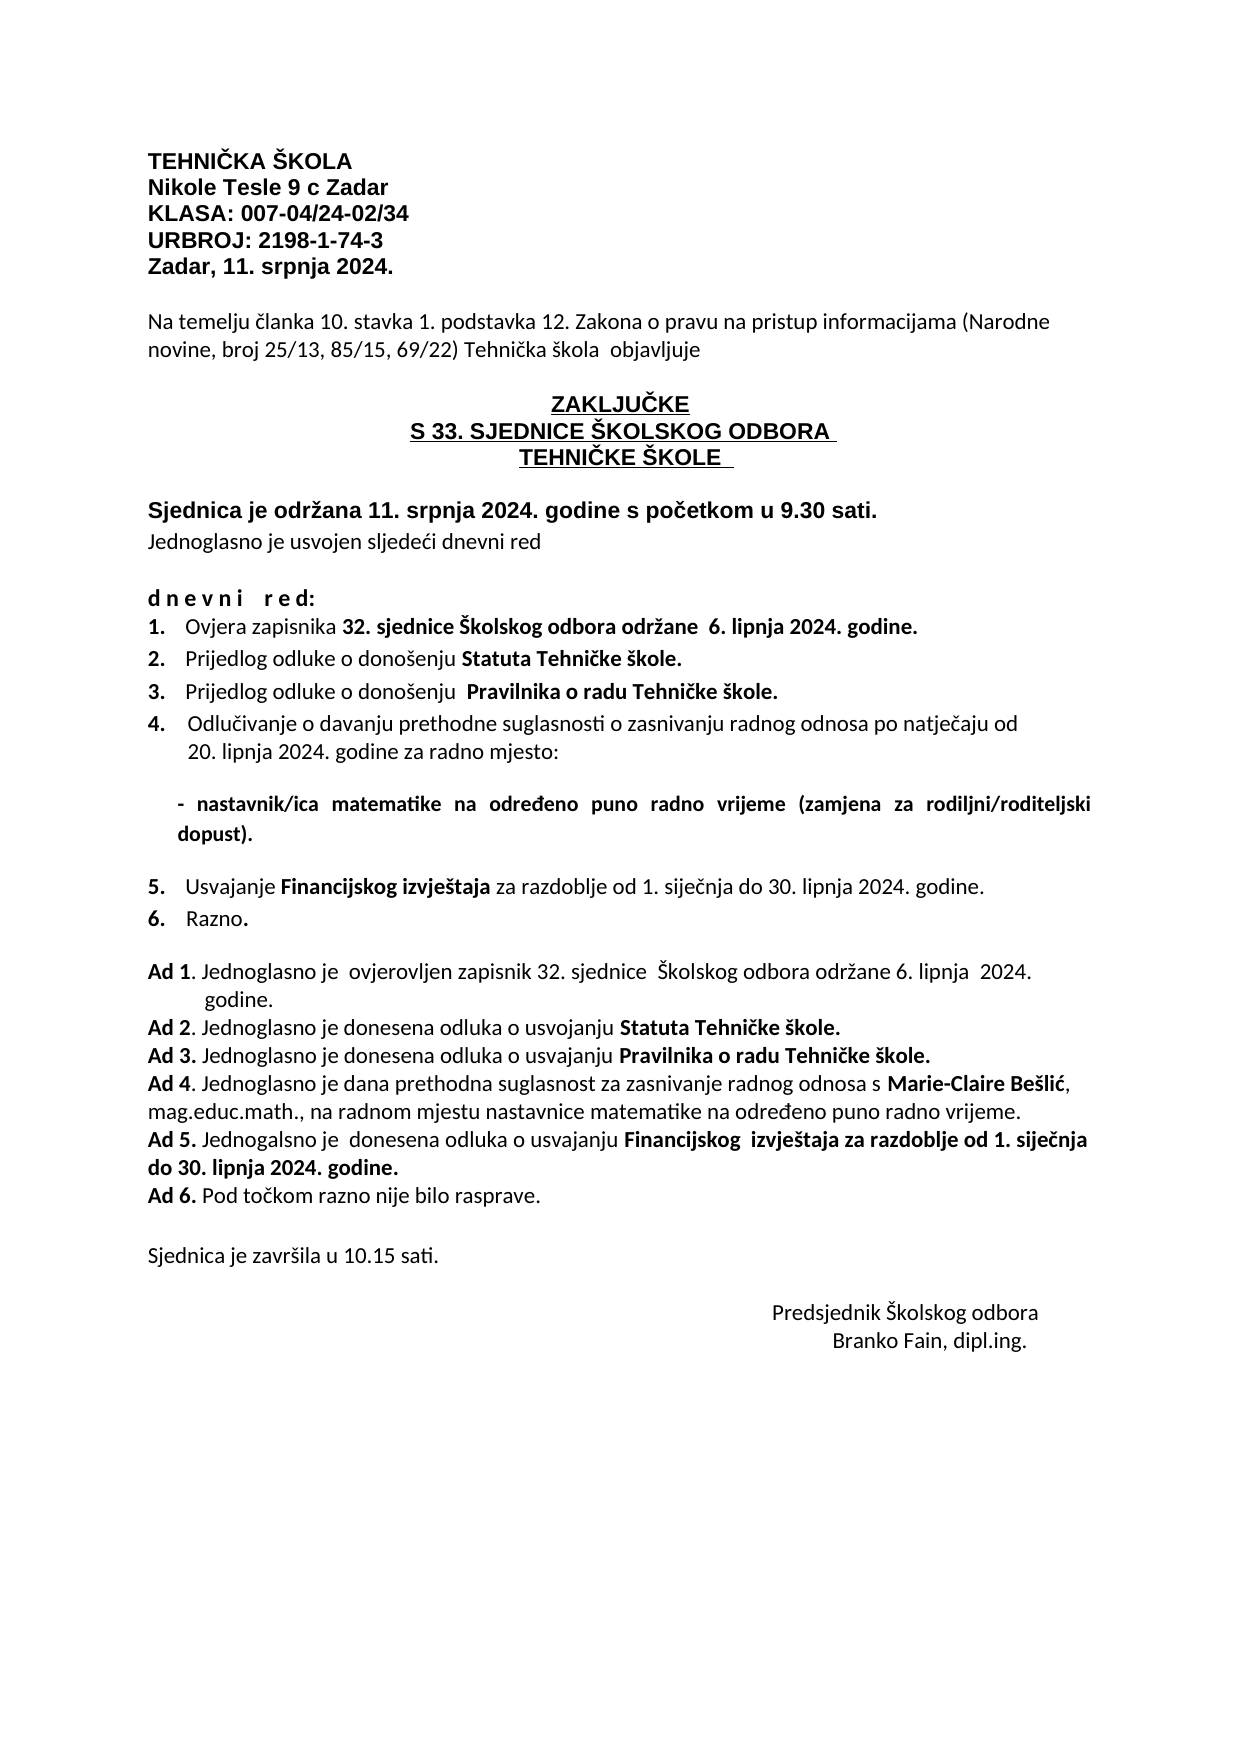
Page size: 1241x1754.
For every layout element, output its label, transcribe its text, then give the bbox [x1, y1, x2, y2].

list Usvajanje Financijskog izvještaja za razdoblje od 1. siječnja do 30. lipnja 2024. godine. [148, 872, 1093, 900]
text Sjednica je održana 11. srpnja 2024. godine s početkom u 9.30 sati. [148, 497, 1093, 523]
text URBROJ: 2198-1-74-3 [148, 227, 1093, 253]
text d n e v n i r e d: [148, 583, 1093, 612]
text Zadar, 11. srpnja 2024. [148, 253, 1093, 279]
text Nikole Tesle 9 c Zadar [148, 174, 1093, 200]
text Predsjednik Školskog odbora [148, 1298, 1093, 1326]
text godine. [148, 985, 1093, 1013]
text Ad 5. Jednogalsno je donesena odluka o usvajanju Financijskog izvještaja za razdoblje od 1. siječnja do 30. lipnja 2024. godine. [148, 1125, 1093, 1181]
text Ad 4. Jednoglasno je dana prethodna suglasnost za zasnivanje radnog odnosa s Marie-Claire Bešlić, mag.educ.math., na radnom mjestu nastavnice matematike na određeno puno radno vrijeme. [148, 1069, 1093, 1125]
text Jednoglasno je usvojen sljedeći dnevni red [148, 527, 1093, 555]
list Prijedlog odluke o donošenju Pravilnika o radu Tehničke škole. [148, 677, 1093, 705]
text Ad 6. Pod točkom razno nije bilo rasprave. [148, 1181, 1093, 1209]
text 20. lipnja 2024. godine za radno mjesto: [177, 737, 1093, 765]
text Ad 2. Jednoglasno je donesena odluka o usvojanju Statuta Tehničke škole. [148, 1013, 1093, 1041]
text TEHNIČKA ŠKOLA [148, 148, 1093, 174]
text Branko Fain, dipl.ing. [148, 1326, 1093, 1354]
list Prijedlog odluke o donošenju Statuta Tehničke škole. [148, 644, 1093, 673]
text 6. Razno. [148, 904, 1093, 932]
text KLASA: 007-04/24-02/34 [148, 200, 1093, 227]
text TEHNIČKE ŠKOLE [148, 444, 1093, 471]
list Ovjera zapisnika 32. sjednice Školskog odbora održane 6. lipnja 2024. godine. [148, 612, 1093, 640]
text ZAKLJUČKE [148, 391, 1093, 418]
text Sjednica je završila u 10.15 sati. [148, 1242, 1093, 1270]
text - nastavnik/ica matematike na određeno puno radno vrijeme (zamjena za rodiljni/roditeljski dopust). [177, 790, 1093, 847]
text Ad 1. Jednoglasno je ovjerovljen zapisnik 32. sjednice Školskog odbora održane 6. lipnja 2024. [148, 957, 1093, 985]
text Na temelju članka 10. stavka 1. podstavka 12. Zakona o pravu na pristup informacijama (Narodne novine, broj 25/13, 85/15, 69/22) Tehnička škola objavljuje [148, 307, 1093, 363]
text Ad 3. Jednoglasno je donesena odluka o usvajanju Pravilnika o radu Tehničke škole. [148, 1041, 1093, 1069]
text S 33. SJEDNICE ŠKOLSKOG ODBORA [148, 418, 1093, 444]
list Odlučivanje o davanju prethodne suglasnosti o zasnivanju radnog odnosa po natječaju od [148, 709, 1093, 737]
